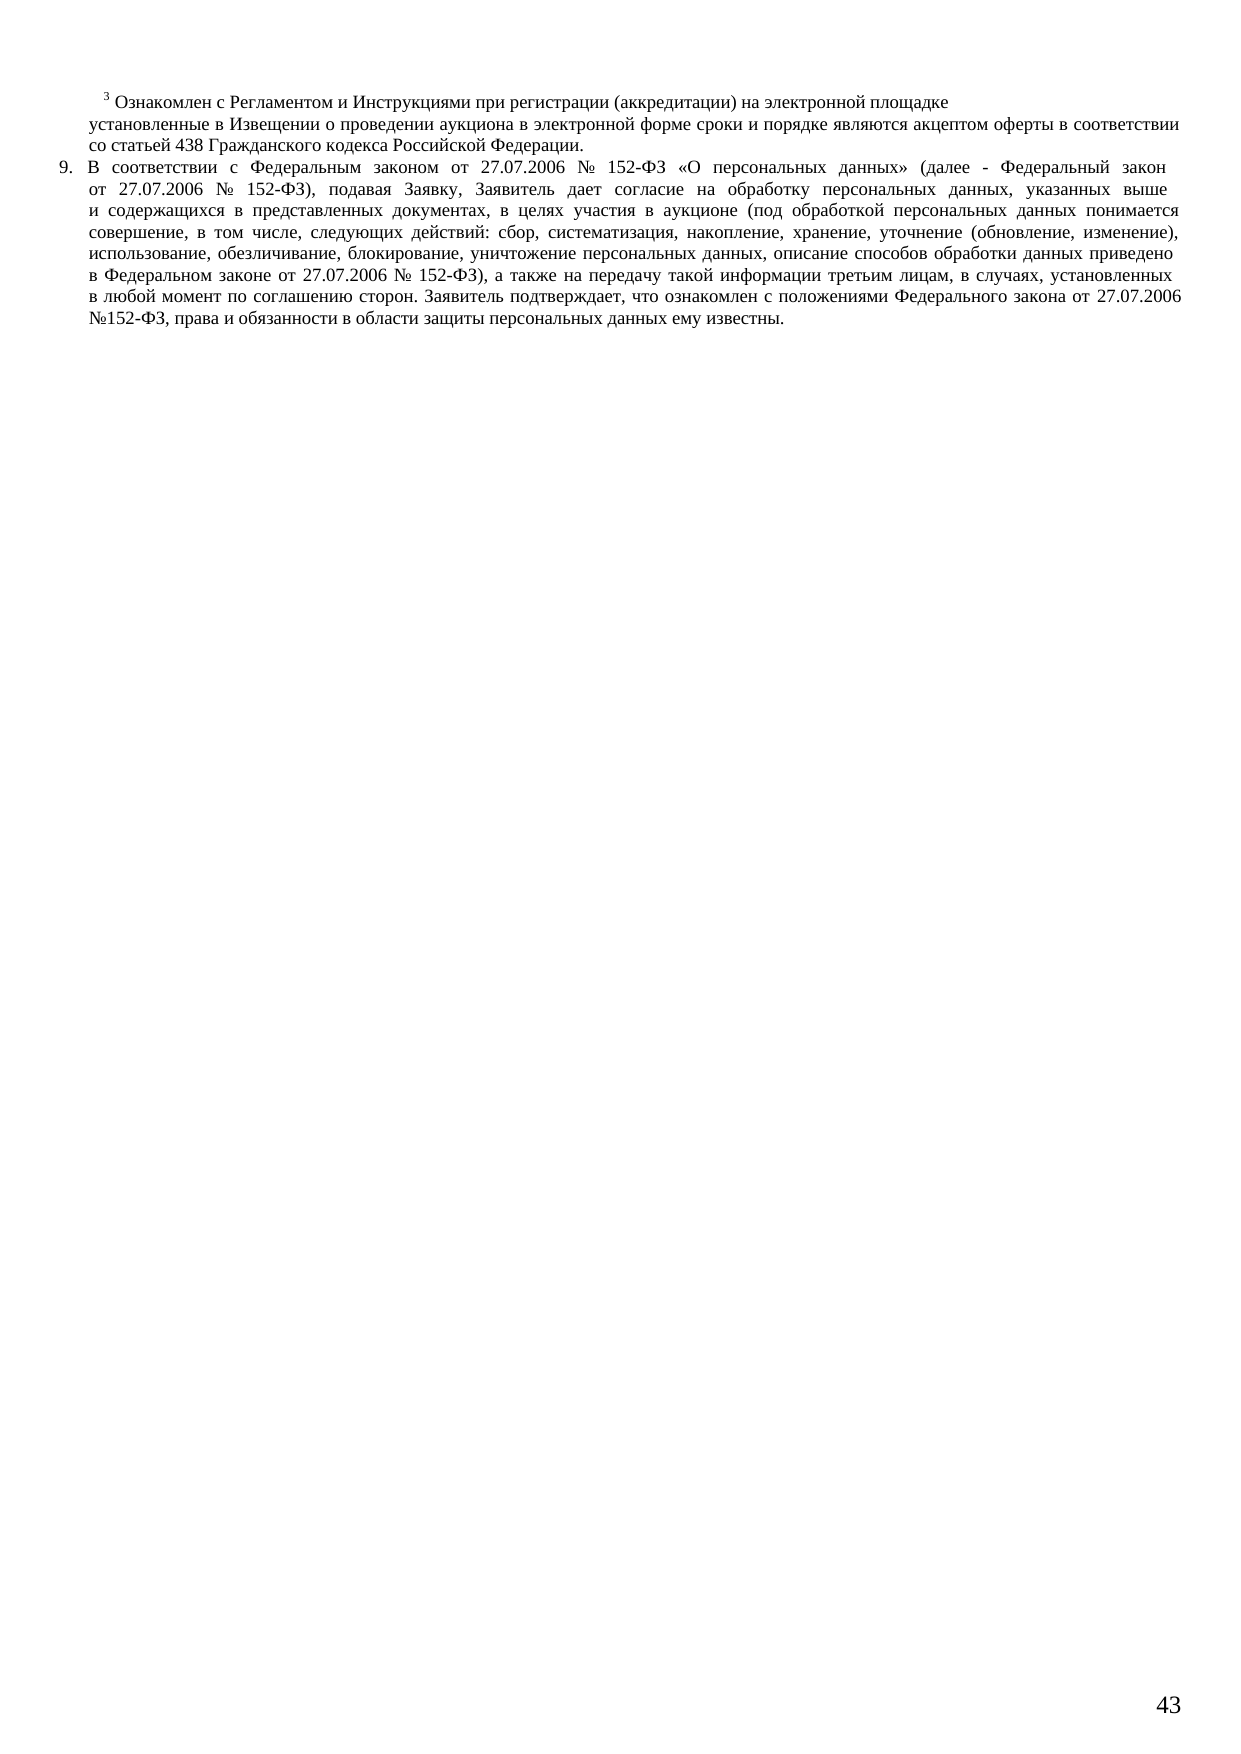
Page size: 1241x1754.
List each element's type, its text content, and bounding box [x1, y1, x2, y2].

text 9. В соответствии с Федеральным законом от 27.07.2006 № 152-ФЗ «О персональных данных» (далее - Федеральный закон от 27.07.2006 № 152-ФЗ), подавая Заявку, Заявитель дает согласие на обработку персональных данных, указанных выше и содержащихся в представленных документах, в целях участия в аукционе (под обработкой персональных данных понимается совершение, в том числе, следующих действий: сбор, систематизация, накопление, хранение, уточнение (обновление, изменение), использование, обезличивание, блокирование, уничтожение персональных данных, описание способов обработки данных приведено в Федеральном законе от 27.07.2006 № 152-ФЗ), а также на передачу такой информации третьим лицам, в случаях, установленных в любой момент по соглашению сторон. Заявитель подтверждает, что ознакомлен с положениями Федерального закона от 27.07.2006 №152-ФЗ, права и обязанности в области защиты персональных данных ему известны. [59, 156, 1181, 328]
text 3 Ознакомлен с Регламентом и Инструкциями при регистрации (аккредитации) на электронной площадке [103, 89, 1181, 113]
text установленные в Извещении о проведении аукциона в электронной форме сроки и порядке являются акцептом оферты в соответствии со статьей 438 Гражданского кодекса Российской Федерации. [88, 113, 1181, 156]
